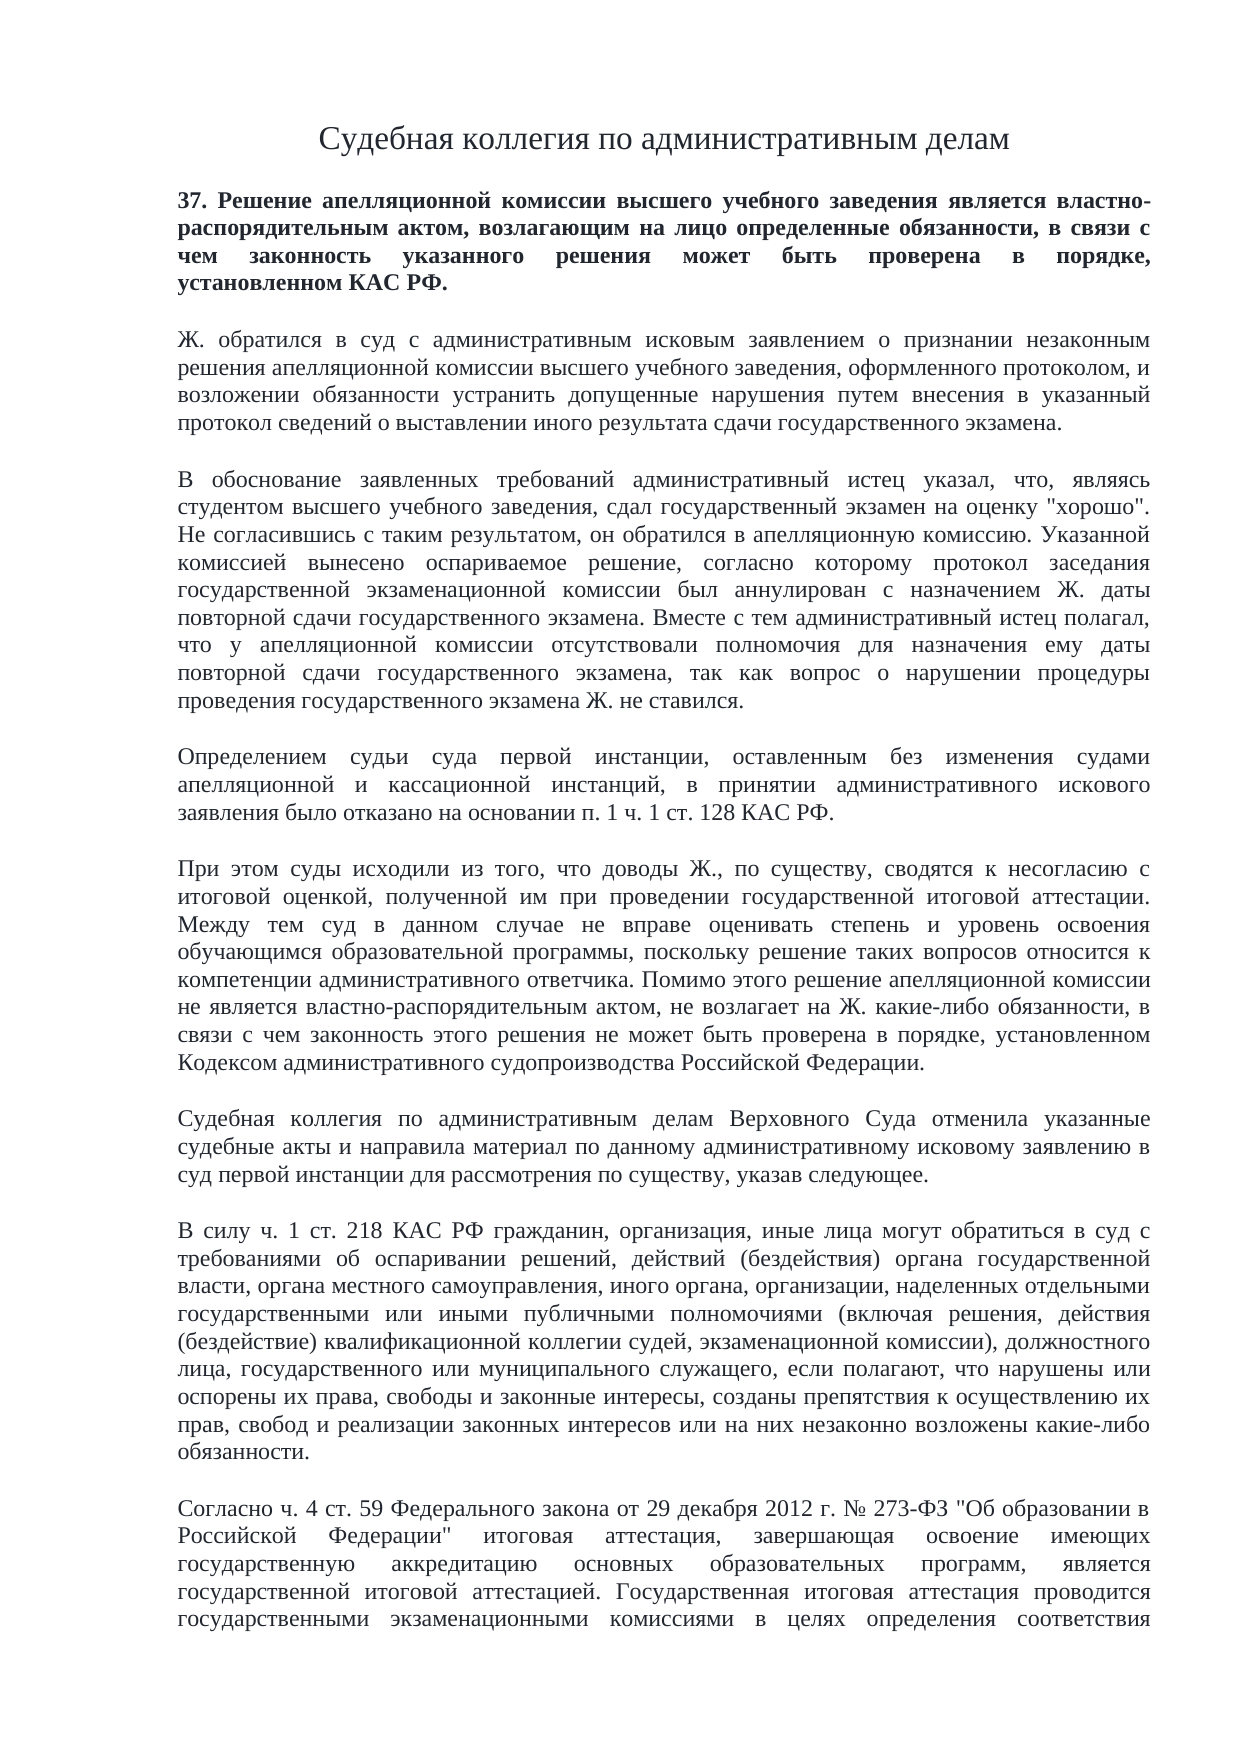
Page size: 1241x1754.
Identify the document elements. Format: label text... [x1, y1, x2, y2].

text Определением судьи суда первой инстанции, оставленным без изменения судами апелляционной и кассационной инстанций, в принятии административного искового заявления было отказано на основании п. 1 ч. 1 ст. 128 КАС РФ. [177, 742, 1152, 825]
text Судебная коллегия по административным делам Верховного Суда отменила указанные судебные акты и направила материал по данному административному исковому заявлению в суд первой инстанции для рассмотрения по существу, указав следующее. [177, 1104, 1152, 1187]
text Ж. обратился в суд с административным исковым заявлением о признании незаконным решения апелляционной комиссии высшего учебного заведения, оформленного протоколом, и возложении обязанности устранить допущенные нарушения путем внесения в указанный протокол сведений о выставлении иного результата сдачи государственного экзамена. [177, 325, 1152, 436]
text В силу ч. 1 ст. 218 КАС РФ гражданин, организация, иные лица могут обратиться в суд с требованиями об оспаривании решений, действий (бездействия) органа государственной власти, органа местного самоуправления, иного органа, организации, наделенных отдельными государственными или иными публичными полномочиями (включая решения, действия (бездействие) квалификационной коллегии судей, экзаменационной комиссии), должностного лица, государственного или муниципального служащего, если полагают, что нарушены или оспорены их права, свободы и законные интересы, созданы препятствия к осуществлению их прав, свобод и реализации законных интересов или на них незаконно возложены какие-либо обязанности. [177, 1216, 1152, 1465]
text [177, 1494, 1152, 1632]
text 37. Решение апелляционной комиссии высшего учебного заведения является властно-распорядительным актом, возлагающим на лицо определенные обязанности, в связи с чем законность указанного решения может быть проверена в порядке, установленном КАС РФ. [177, 186, 1152, 296]
text В обоснование заявленных требований административный истец указал, что, являясь студентом высшего учебного заведения, сдал государственный экзамен на оценку "хорошо". Не согласившись с таким результатом, он обратился в апелляционную комиссию. Указанной комиссией вынесено оспариваемое решение, согласно которому протокол заседания государственной экзаменационной комиссии был аннулирован с назначением Ж. даты повторной сдачи государственного экзамена. Вместе с тем административный истец полагал, что у апелляционной комиссии отсутствовали полномочия для назначения ему даты повторной сдачи государственного экзамена, так как вопрос о нарушении процедуры проведения государственного экзамена Ж. не ставился. [177, 465, 1152, 713]
text Судебная коллегия по административным делам [177, 118, 1152, 156]
text При этом суды исходили из того, что доводы Ж., по существу, сводятся к несогласию с итоговой оценкой, полученной им при проведении государственной итоговой аттестации. Между тем суд в данном случае не вправе оценивать степень и уровень освоения обучающимся образовательной программы, поскольку решение таких вопросов относится к компетенции административного ответчика. Помимо этого решение апелляционной комиссии не является властно-распорядительным актом, не возлагает на Ж. какие-либо обязанности, в связи с чем законность этого решения не может быть проверена в порядке, установленном Кодексом административного судопроизводства Российской Федерации. [177, 854, 1152, 1075]
